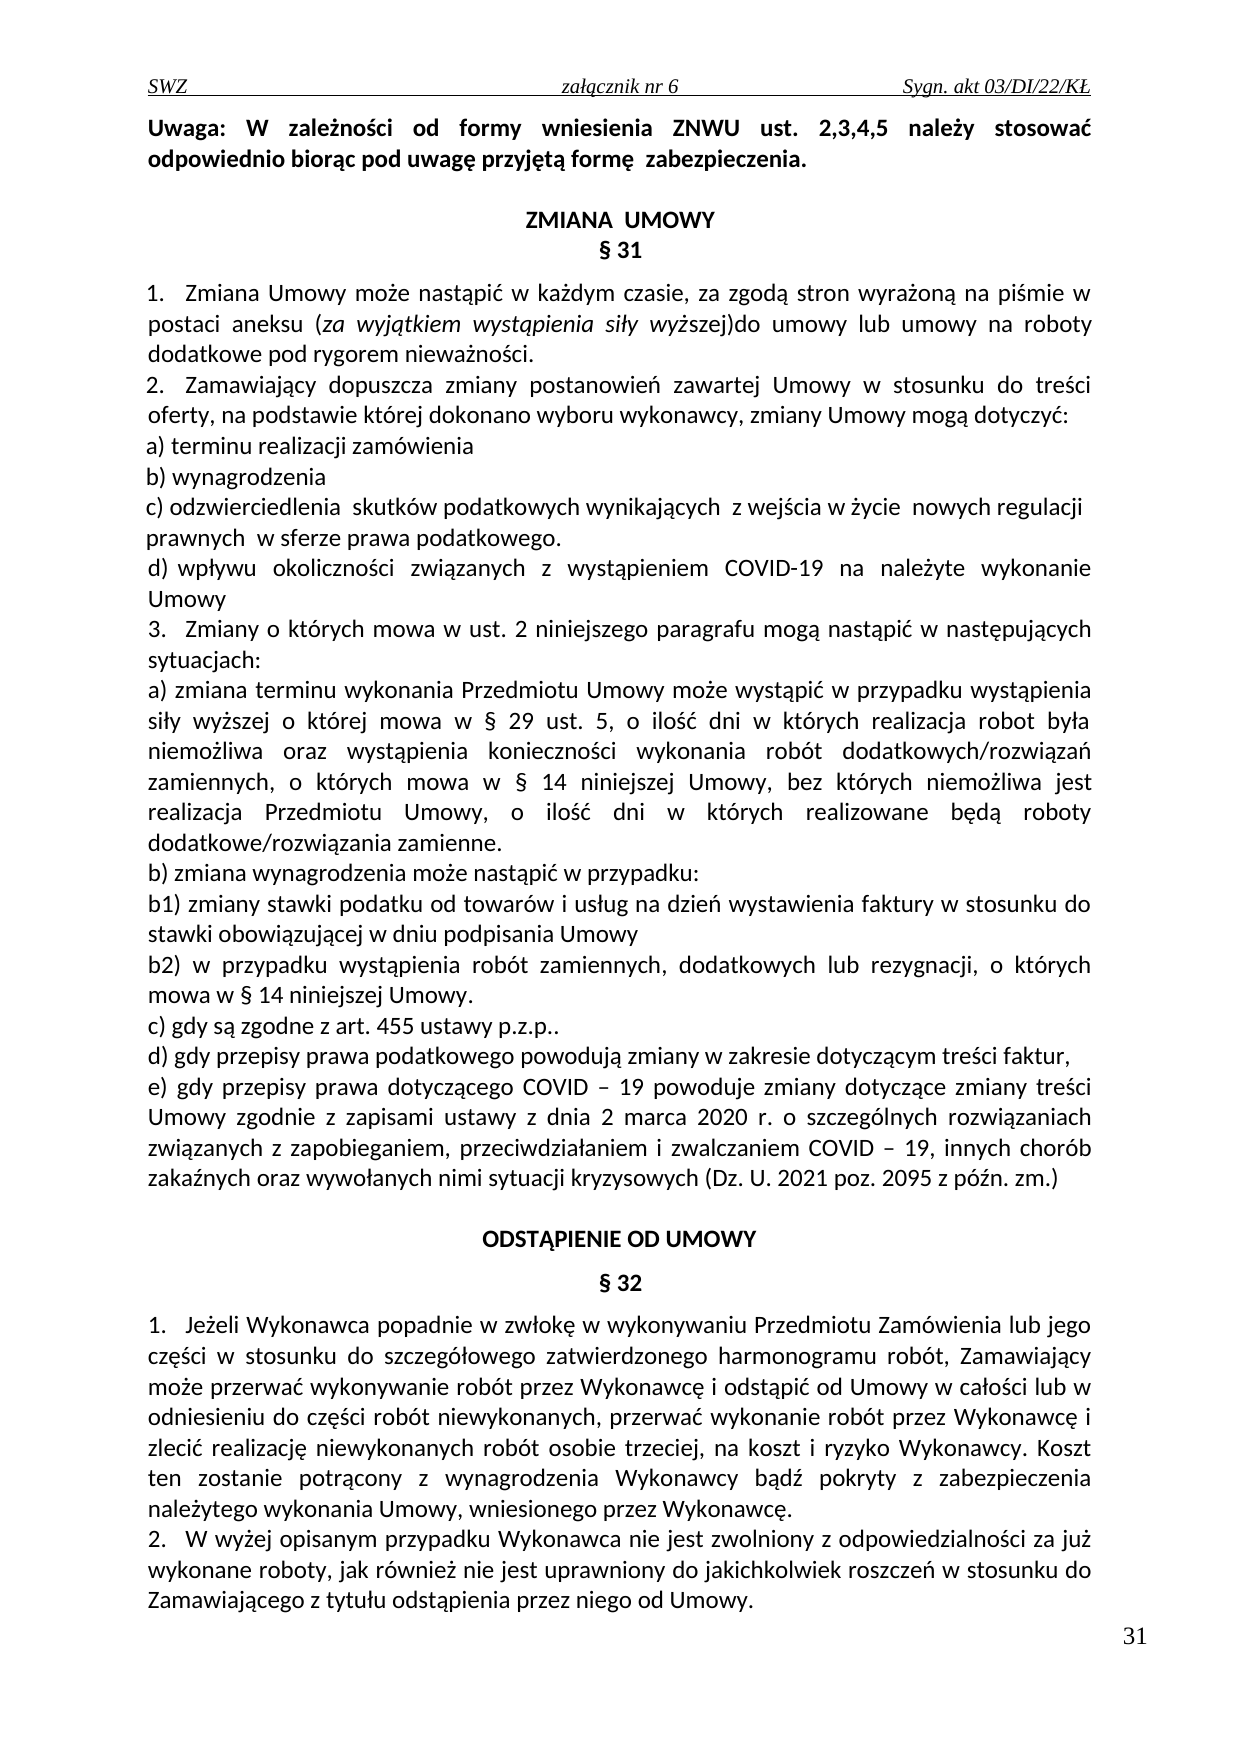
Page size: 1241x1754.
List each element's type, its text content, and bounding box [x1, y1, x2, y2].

text b) wynagrodzenia [146, 461, 1093, 491]
list Zmiany o których mowa w ust. 2 niniejszego paragrafu mogą nastąpić w następujących sytuacjach: [148, 613, 1093, 674]
list Zmiana Umowy może nastąpić w każdym czasie, za zgodą stron wyrażoną na piśmie w postaci aneksu (za wyjątkiem wystąpienia siły wyższej)do umowy lub umowy na roboty dodatkowe pod rygorem nieważności. [146, 277, 1093, 369]
text ODSTĄPIENIE OD UMOWY [146, 1224, 1093, 1254]
list W wyżej opisanym przypadku Wykonawca nie jest zwolniony z odpowiedzialności za już wykonane roboty, jak również nie jest uprawniony do jakichkolwiek roszczeń w stosunku do Zamawiającego z tytułu odstąpienia przez niego od Umowy. [148, 1523, 1093, 1615]
text a) terminu realizacji zamówienia [146, 430, 1093, 461]
text § 32 [148, 1267, 1093, 1297]
text d) gdy przepisy prawa podatkowego powodują zmiany w zakresie dotyczącym treści faktur, [148, 1041, 1093, 1071]
text Uwaga: W zależności od formy wniesienia ZNWU ust. 2,3,4,5 należy stosować odpowiednio biorąc pod uwagę przyjętą formę zabezpieczenia. [148, 112, 1093, 173]
text b2) w przypadku wystąpienia robót zamiennych, dodatkowych lub rezygnacji, o których mowa w § 14 niniejszej Umowy. [148, 949, 1093, 1010]
text b1) zmiany stawki podatku od towarów i usług na dzień wystawienia faktury w stosunku do stawki obowiązującej w dniu podpisania Umowy [148, 888, 1093, 949]
text c) gdy są zgodne z art. 455 ustawy p.z.p.. [148, 1010, 1093, 1041]
text b) zmiana wynagrodzenia może nastąpić w przypadku: [148, 857, 1093, 888]
list wpływu okoliczności związanych z wystąpieniem COVID-19 na należyte wykonanie Umowy [148, 552, 1093, 613]
text prawnych w sferze prawa podatkowego. [146, 522, 1093, 552]
list Zamawiający dopuszcza zmiany postanowień zawartej Umowy w stosunku do treści oferty, na podstawie której dokonano wyboru wykonawcy, zmiany Umowy mogą dotyczyć: [146, 369, 1093, 430]
text ZMIANA UMOWY [148, 204, 1093, 234]
text a) zmiana terminu wykonania Przedmiotu Umowy może wystąpić w przypadku wystąpienia siły wyższej o której mowa w § 29 ust. 5, o ilość dni w których realizacja robot była niemożliwa oraz wystąpienia konieczności wykonania robót dodatkowych/rozwiązań zamiennych, o których mowa w § 14 niniejszej Umowy, bez których niemożliwa jest realizacja Przedmiotu Umowy, o ilość dni w których realizowane będą roboty dodatkowe/rozwiązania zamienne. [148, 674, 1093, 857]
text § 31 [148, 234, 1093, 265]
list Jeżeli Wykonawca popadnie w zwłokę w wykonywaniu Przedmiotu Zamówienia lub jego części w stosunku do szczegółowego zatwierdzonego harmonogramu robót, Zamawiający może przerwać wykonywanie robót przez Wykonawcę i odstąpić od Umowy w całości lub w odniesieniu do części robót niewykonanych, przerwać wykonanie robót przez Wykonawcę i zlecić realizację niewykonanych robót osobie trzeciej, na koszt i ryzyko Wykonawcy. Koszt ten zostanie potrącony z wynagrodzenia Wykonawcy bądź pokryty z zabezpieczenia należytego wykonania Umowy, wniesionego przez Wykonawcę. [148, 1310, 1093, 1523]
text c) odzwierciedlenia skutków podatkowych wynikających z wejścia w życie nowych regulacji [146, 491, 1093, 522]
text e) gdy przepisy prawa dotyczącego COVID – 19 powoduje zmiany dotyczące zmiany treści Umowy zgodnie z zapisami ustawy z dnia 2 marca 2020 r. o szczególnych rozwiązaniach związanych z zapobieganiem, przeciwdziałaniem i zwalczaniem COVID – 19, innych chorób zakaźnych oraz wywołanych nimi sytuacji kryzysowych (Dz. U. 2021 poz. 2095 z późn. zm.) [148, 1071, 1093, 1193]
